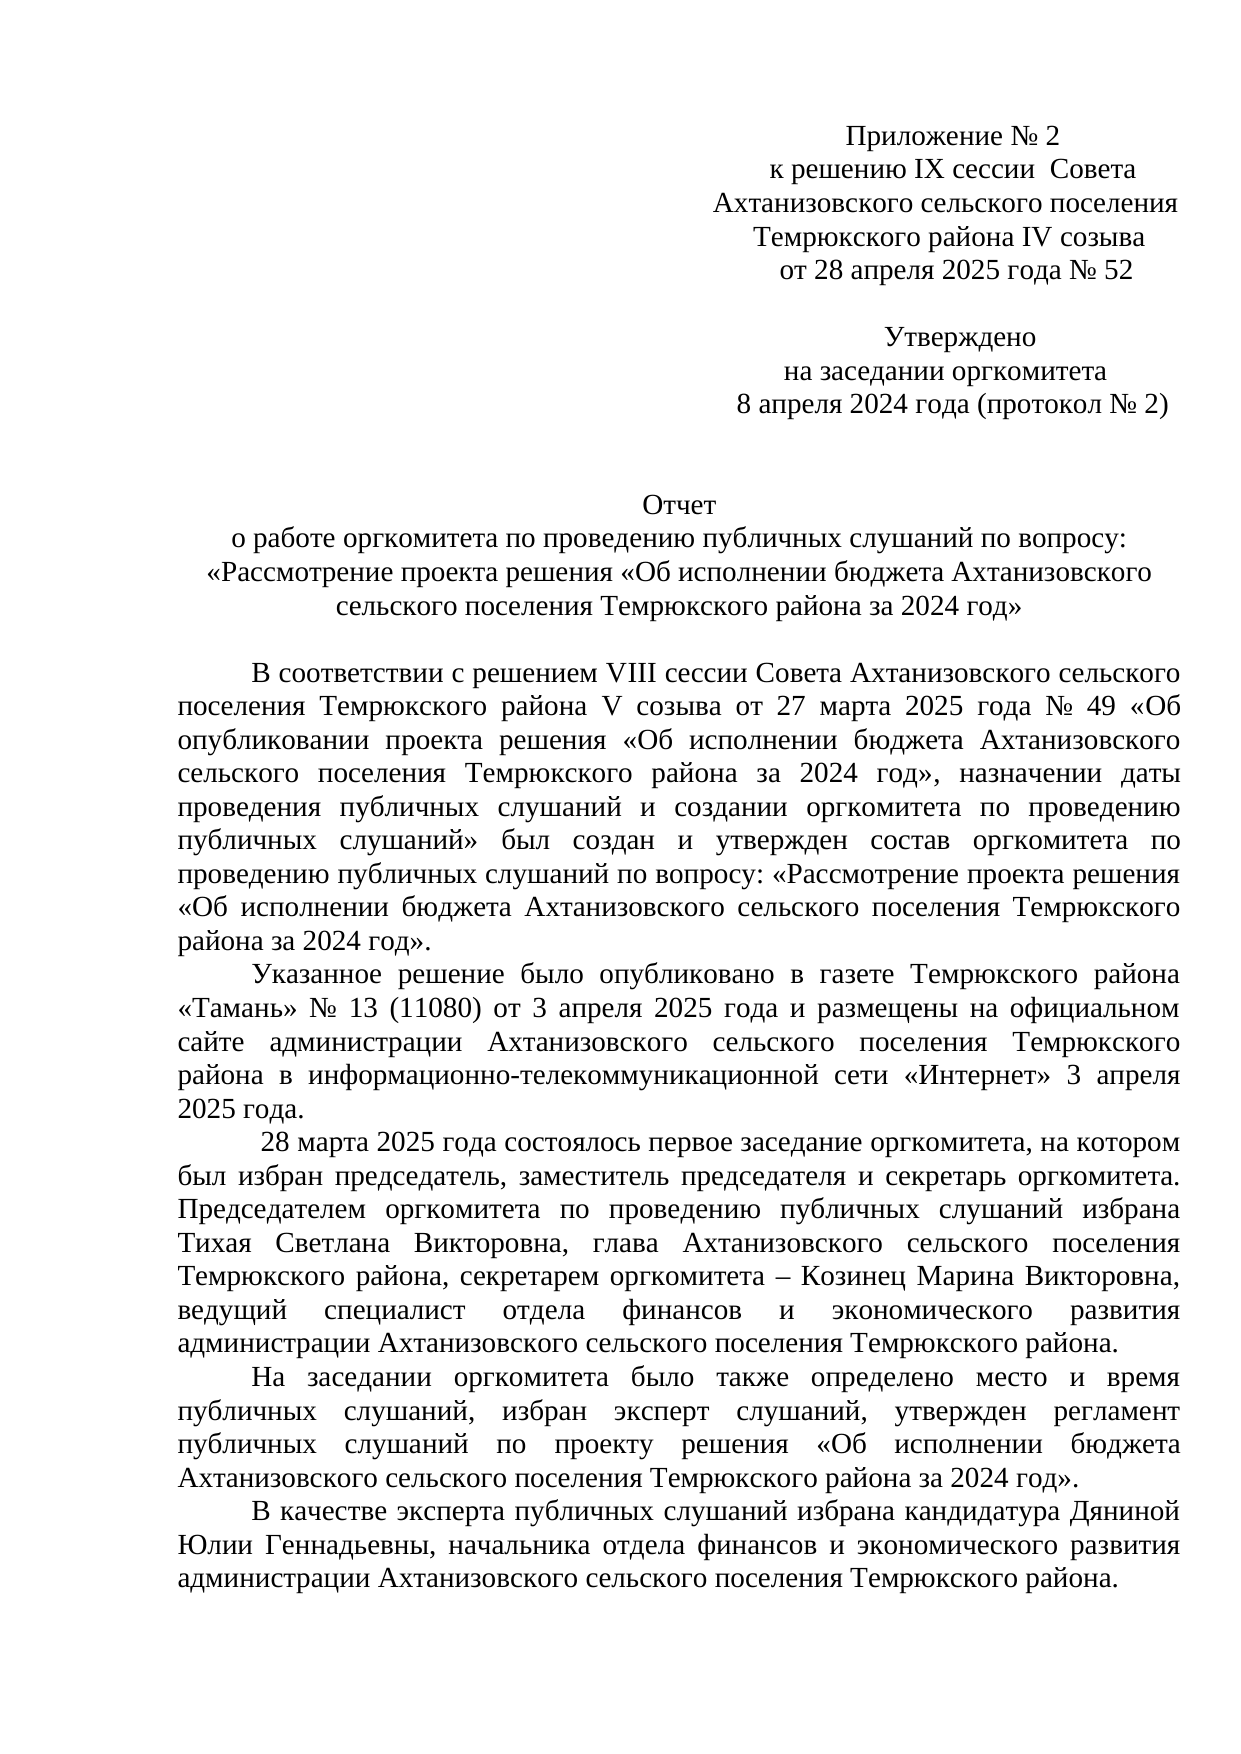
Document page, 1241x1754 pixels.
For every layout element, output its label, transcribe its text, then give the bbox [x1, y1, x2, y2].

text Приложение № 2 [177, 118, 1181, 152]
text о работе оргкомитета по проведению публичных слушаний по вопросу: «Рассмотрение проекта решения «Об исполнении бюджета Ахтанизовского сельского поселения Темрюкского района за 2024 год» [177, 521, 1181, 621]
text к решению IX сессии Совета [177, 152, 1181, 185]
text Указанное решение было опубликовано в газете Темрюкского района «Тамань» № 13 (11080) от 3 апреля 2025 года и размещены на официальном сайте администрации Ахтанизовского сельского поселения Темрюкского района в информационно-телекоммуникационной сети «Интернет» 3 апреля 2025 года. [177, 957, 1181, 1124]
text 8 апреля 2024 года (протокол № 2) [177, 386, 1181, 420]
text Утверждено [177, 319, 1181, 353]
text от 28 апреля 2025 года № 52 [177, 252, 1181, 286]
text Отчет [177, 487, 1181, 521]
text на заседании оргкомитета [177, 353, 1181, 386]
text На заседании оргкомитета было также определено место и время публичных слушаний, избран эксперт слушаний, утвержден регламент публичных слушаний по проекту решения «Об исполнении бюджета Ахтанизовского сельского поселения Темрюкского района за 2024 год». [177, 1359, 1181, 1493]
text 28 марта 2025 года состоялось первое заседание оргкомитета, на котором был избран председатель, заместитель председателя и секретарь оргкомитета. Председателем оргкомитета по проведению публичных слушаний избрана Тихая Светлана Викторовна, глава Ахтанизовского сельского поселения Темрюкского района, секретарем оргкомитета – Козинец Марина Викторовна, ведущий специалист отдела финансов и экономического развития администрации Ахтанизовского сельского поселения Темрюкского района. [177, 1124, 1181, 1359]
text В качестве эксперта публичных слушаний избрана кандидатура Дяниной Юлии Геннадьевны, начальника отдела финансов и экономического развития администрации Ахтанизовского сельского поселения Темрюкского района. [177, 1493, 1181, 1594]
text В соответствии с решением VIII сессии Совета Ахтанизовского сельского поселения Темрюкского района V созыва от 27 марта 2025 года № 49 «Об опубликовании проекта решения «Об исполнении бюджета Ахтанизовского сельского поселения Темрюкского района за 2024 год», назначении даты проведения публичных слушаний и создании оргкомитета по проведению публичных слушаний» был создан и утвержден состав оргкомитета по проведению публичных слушаний по вопросу: «Рассмотрение проекта решения «Об исполнении бюджета Ахтанизовского сельского поселения Темрюкского района за 2024 год». [177, 655, 1181, 957]
text Темрюкского района IV созыва [177, 219, 1181, 252]
text Ахтанизовского сельского поселения [177, 185, 1181, 219]
